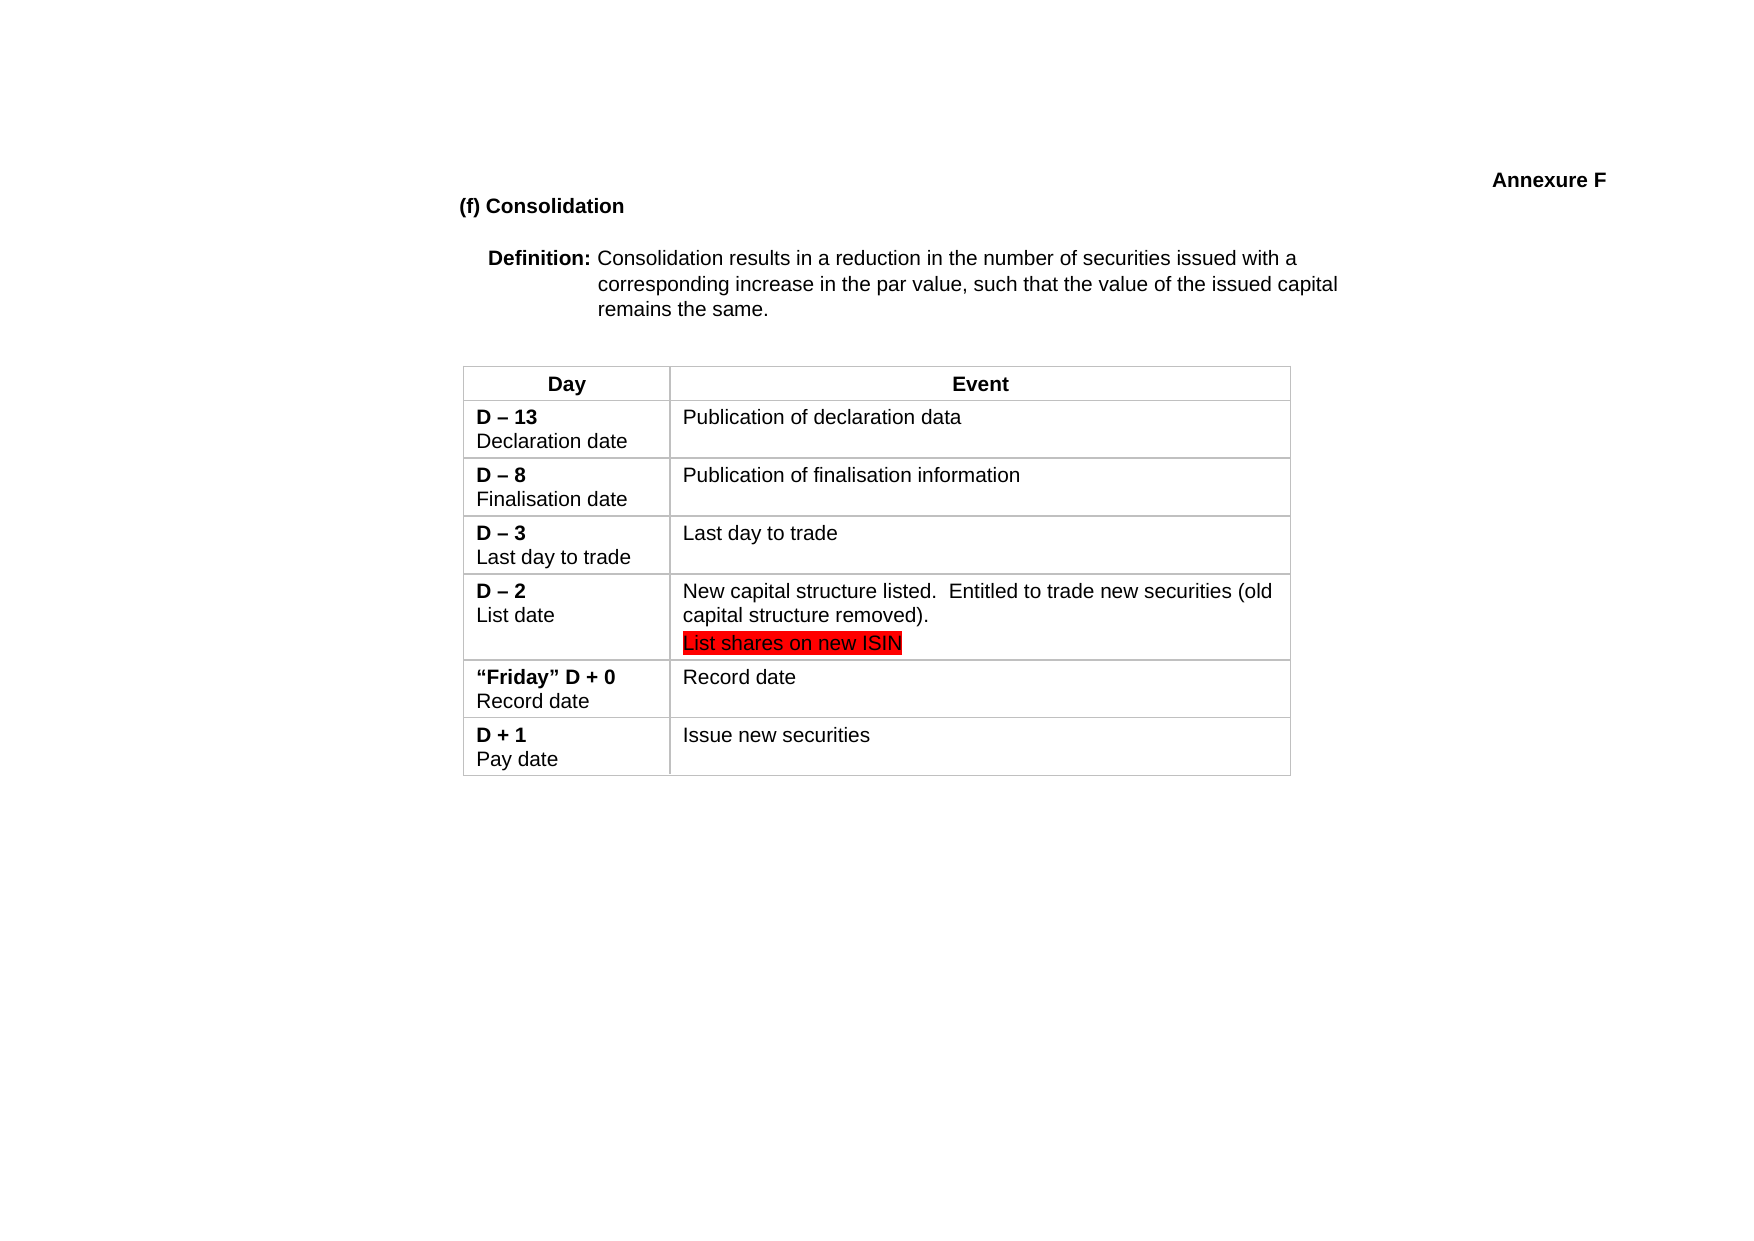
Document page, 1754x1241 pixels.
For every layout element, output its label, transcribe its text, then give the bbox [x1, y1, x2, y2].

list Annexure F [148, 168, 1606, 192]
table_cell Last day to trade [671, 517, 1290, 573]
list Definition: Consolidation results in a reduction in the number of securities issued with a [148, 246, 1606, 269]
table_cell “Friday” D + 0 Record date [464, 661, 669, 717]
table_cell Publication of declaration data [671, 401, 1290, 457]
table_cell D – 2 List date [464, 575, 669, 659]
table_cell Issue new securities [671, 718, 1290, 774]
list corresponding increase in the par value, such that the value of the issued capital [523, 271, 1606, 295]
table_cell D + 1 Pay date [464, 718, 669, 774]
table_cell D – 8 Finalisation date [464, 459, 669, 515]
table_cell D – 13 Declaration date [464, 401, 669, 457]
table_cell Publication of finalisation information [671, 459, 1290, 515]
list (f) Consolidation [148, 194, 1606, 218]
table_header Day [464, 367, 669, 399]
table_header Event [671, 367, 1290, 399]
list remains the same. [523, 297, 1606, 321]
table_cell New capital structure listed. Entitled to trade new securities (old capital structure removed). List shares on new ISIN [671, 575, 1290, 659]
table_cell D – 3 Last day to trade [464, 517, 669, 573]
table_cell Record date [671, 661, 1290, 717]
